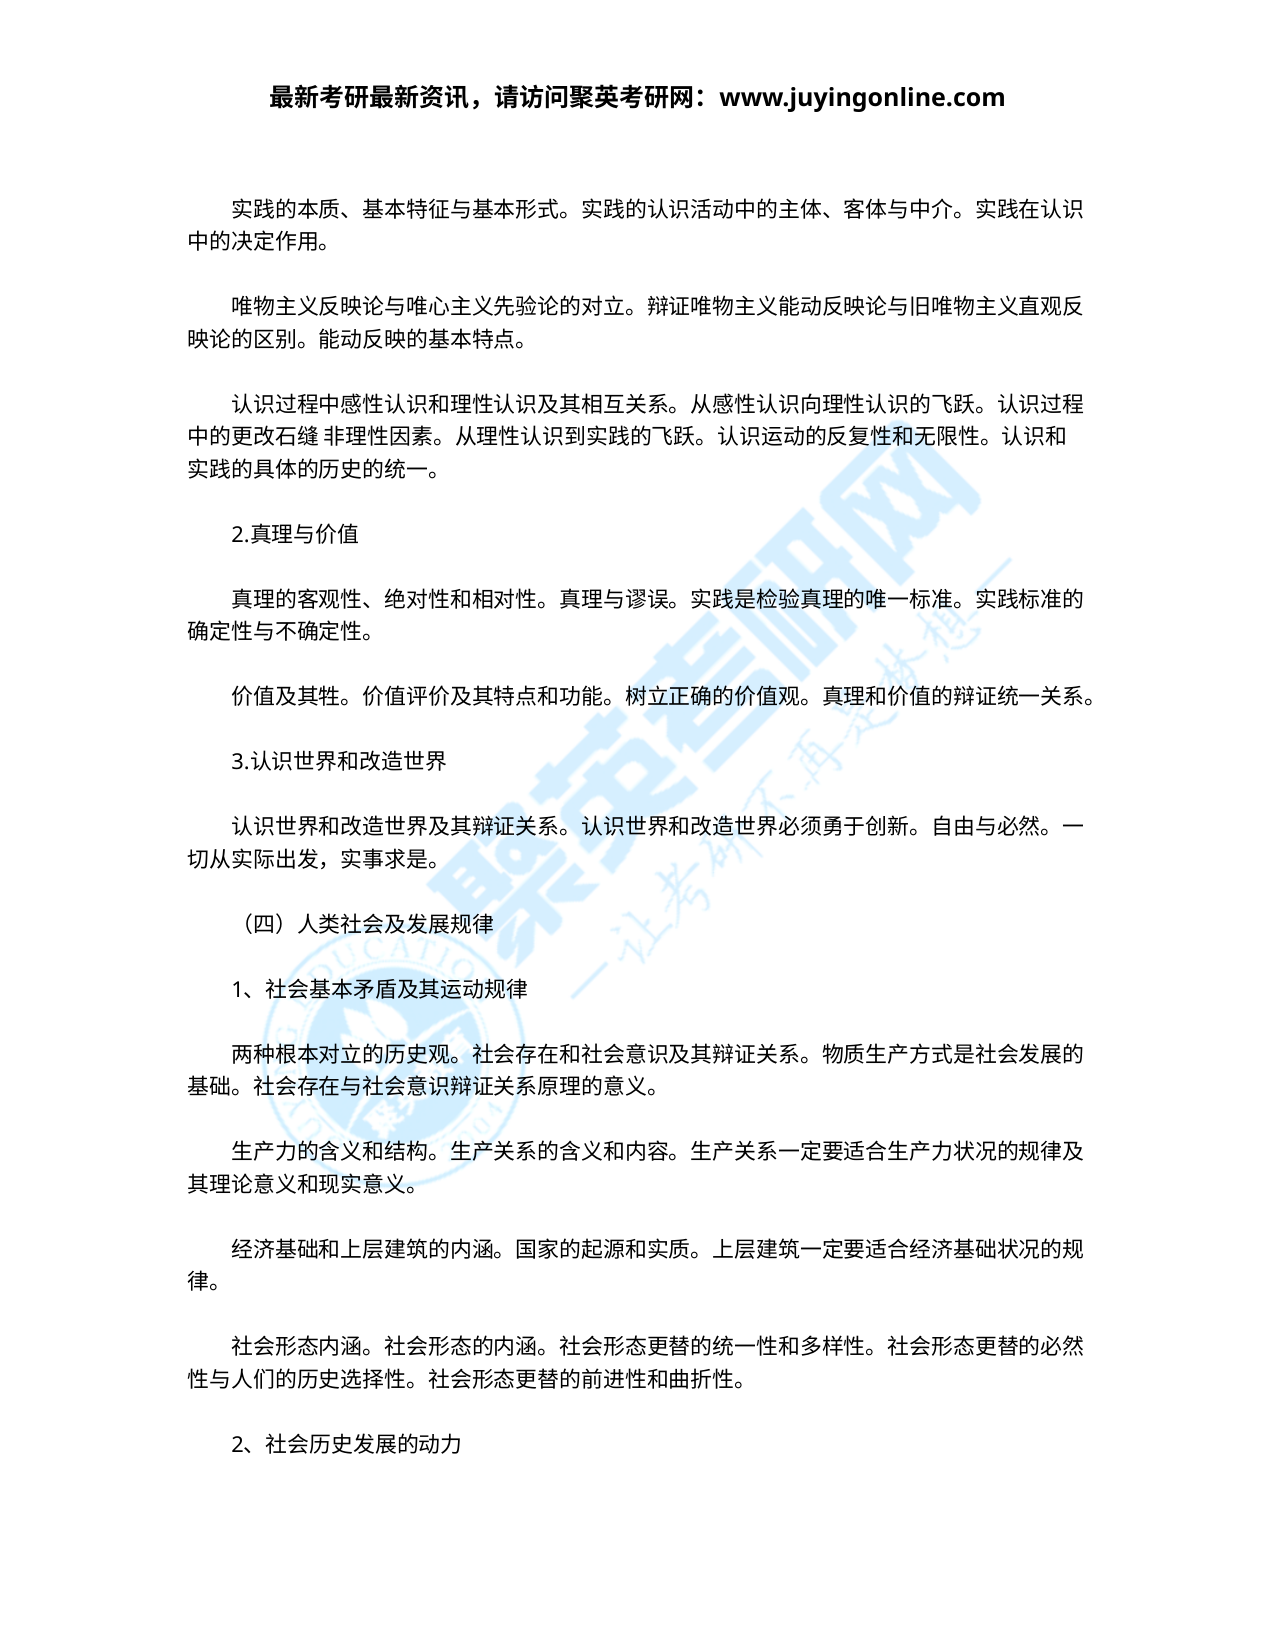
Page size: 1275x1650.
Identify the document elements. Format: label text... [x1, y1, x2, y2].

text 认识世界和改造世界及其辩证关系。认识世界和改造世界必须勇于创新。自由与必然。一切从实际出发，实事求是。 [187, 809, 1087, 874]
text 3.认识世界和改造世界 [187, 744, 1087, 776]
text 实践的本质、基本特征与基本形式。实践的认识活动中的主体、客体与中介。实践在认识中的决定作用。 [187, 191, 1087, 256]
text 真理的客观性、绝对性和相对性。真理与谬误。实践是检验真理的唯一标准。实践标准的确定性与不确定性。 [187, 581, 1087, 646]
text 2、社会历史发展的动力 [187, 1426, 1087, 1459]
text 2.真理与价值 [187, 516, 1087, 549]
text 经济基础和上层建筑的内涵。国家的起源和实质。上层建筑一定要适合经济基础状况的规律。 [187, 1231, 1087, 1296]
text 认识过程中感性认识和理性认识及其相互关系。从感性认识向理性认识的飞跃。认识过程中的更改石缝 非理性因素。从理性认识到实践的飞跃。认识运动的反复性和无限性。认识和实践的具体的历史的统一。 [187, 386, 1087, 484]
text 价值及其牲。价值评价及其特点和功能。树立正确的价值观。真理和价值的辩证统一关系。 [187, 679, 1087, 711]
text 唯物主义反映论与唯心主义先验论的对立。辩证唯物主义能动反映论与旧唯物主义直观反映论的区别。能动反映的基本特点。 [187, 289, 1087, 354]
text 两种根本对立的历史观。社会存在和社会意识及其辩证关系。物质生产方式是社会发展的基础。社会存在与社会意识辩证关系原理的意义。 [187, 1036, 1087, 1101]
text 生产力的含义和结构。生产关系的含义和内容。生产关系一定要适合生产力状况的规律及其理论意义和现实意义。 [187, 1134, 1087, 1199]
text 社会形态内涵。社会形态的内涵。社会形态更替的统一性和多样性。社会形态更替的必然性与人们的历史选择性。社会形态更替的前进性和曲折性。 [187, 1329, 1087, 1394]
text （四）人类社会及发展规律 [187, 906, 1087, 939]
text 1、社会基本矛盾及其运动规律 [187, 971, 1087, 1004]
